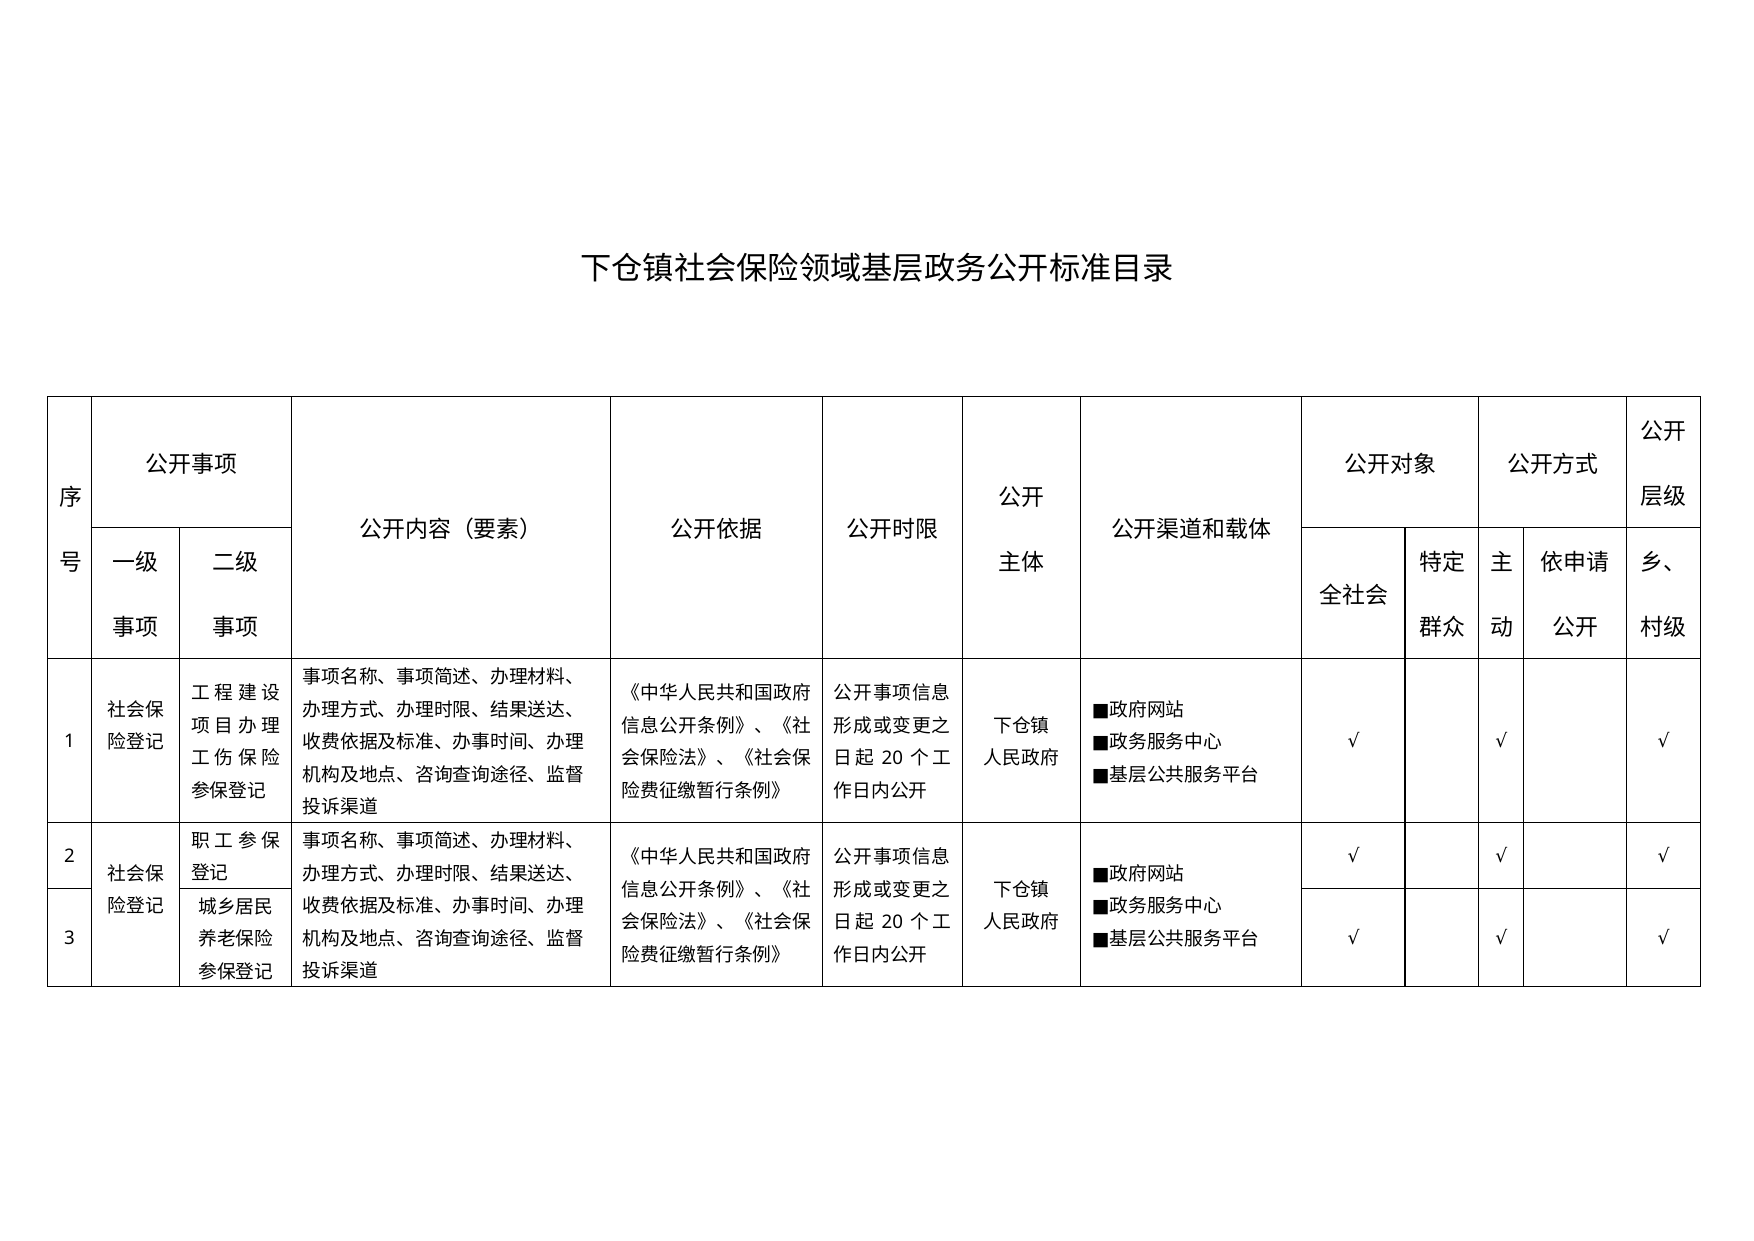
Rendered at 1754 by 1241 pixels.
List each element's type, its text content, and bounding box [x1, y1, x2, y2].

table_cell 2 [48, 823, 91, 888]
table_cell [1524, 889, 1626, 986]
table_header 公开渠道和载体 [1081, 397, 1301, 658]
table_cell 公开事项信息形成或变更之日起20个工作日内公开 [823, 659, 962, 822]
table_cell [611, 823, 822, 986]
table_cell √ [1627, 659, 1700, 822]
table_cell 城乡居民养老保险参保登记 [180, 889, 291, 986]
table_cell 特定群众 [1406, 528, 1478, 658]
table_cell 社会保险登记 [92, 823, 179, 986]
table_cell 下仓镇 人民政府 [963, 659, 1080, 822]
table_cell √ [1302, 823, 1404, 888]
table_cell √ [1479, 659, 1523, 822]
table_cell 职工参保登记 [180, 823, 291, 888]
table_cell 全社会 [1302, 528, 1404, 658]
table_cell √ [1627, 823, 1700, 888]
table_header 公开方式 [1479, 397, 1626, 527]
table_cell 1 [48, 659, 91, 822]
table_cell 一级 事项 [92, 528, 179, 658]
table_header 公开事项 [92, 397, 291, 527]
table_cell √ [1479, 889, 1523, 986]
table_cell 事项名称、事项简述、办理材料、办理方式、办理时限、结果送达、收费依据及标准、办事时间、办理机构及地点、咨询查询途径、监督投诉渠道 [292, 659, 610, 822]
table_cell 二级 事项 [180, 528, 291, 658]
table_cell [1406, 889, 1478, 986]
table_cell √ [1302, 889, 1404, 986]
table_header 公开内容（要素） [292, 397, 610, 658]
table_cell [1524, 823, 1626, 888]
table_cell ■政府网站 ■政务服务中心 ■基层公共服务平台 [1081, 659, 1301, 822]
table_header 公开 主体 [963, 397, 1080, 658]
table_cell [292, 823, 610, 986]
table_cell √ [1627, 889, 1700, 986]
table_cell [1524, 659, 1626, 822]
table_cell 社会保险登记 [92, 659, 179, 822]
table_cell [823, 823, 962, 986]
table_cell [1406, 659, 1478, 822]
table_header 序号 [48, 397, 91, 658]
table_cell [1406, 823, 1478, 888]
table_cell 工程建设项目办理工伤保险参保登记 [180, 659, 291, 822]
table_header 公开对象 [1302, 397, 1478, 527]
table_cell 依申请公开 [1524, 528, 1626, 658]
table_cell 下仓镇 人民政府 [963, 823, 1080, 986]
table_header 公开依据 [611, 397, 822, 658]
table_cell √ [1302, 659, 1404, 822]
table_cell 主动 [1479, 528, 1523, 658]
table_cell 《中华人民共和国政府信息公开条例》、《社会保险法》、《社会保险费征缴暂行条例》 [611, 659, 822, 822]
subtitle 下仓镇社会保险领域基层政务公开标准目录 [150, 233, 1604, 298]
table_cell 乡、村级 [1627, 528, 1700, 658]
table_header 公开时限 [823, 397, 962, 658]
table_header 公开层级 [1627, 397, 1700, 527]
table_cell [1081, 823, 1301, 986]
table_cell 3 [48, 889, 91, 986]
table_cell √ [1479, 823, 1523, 888]
